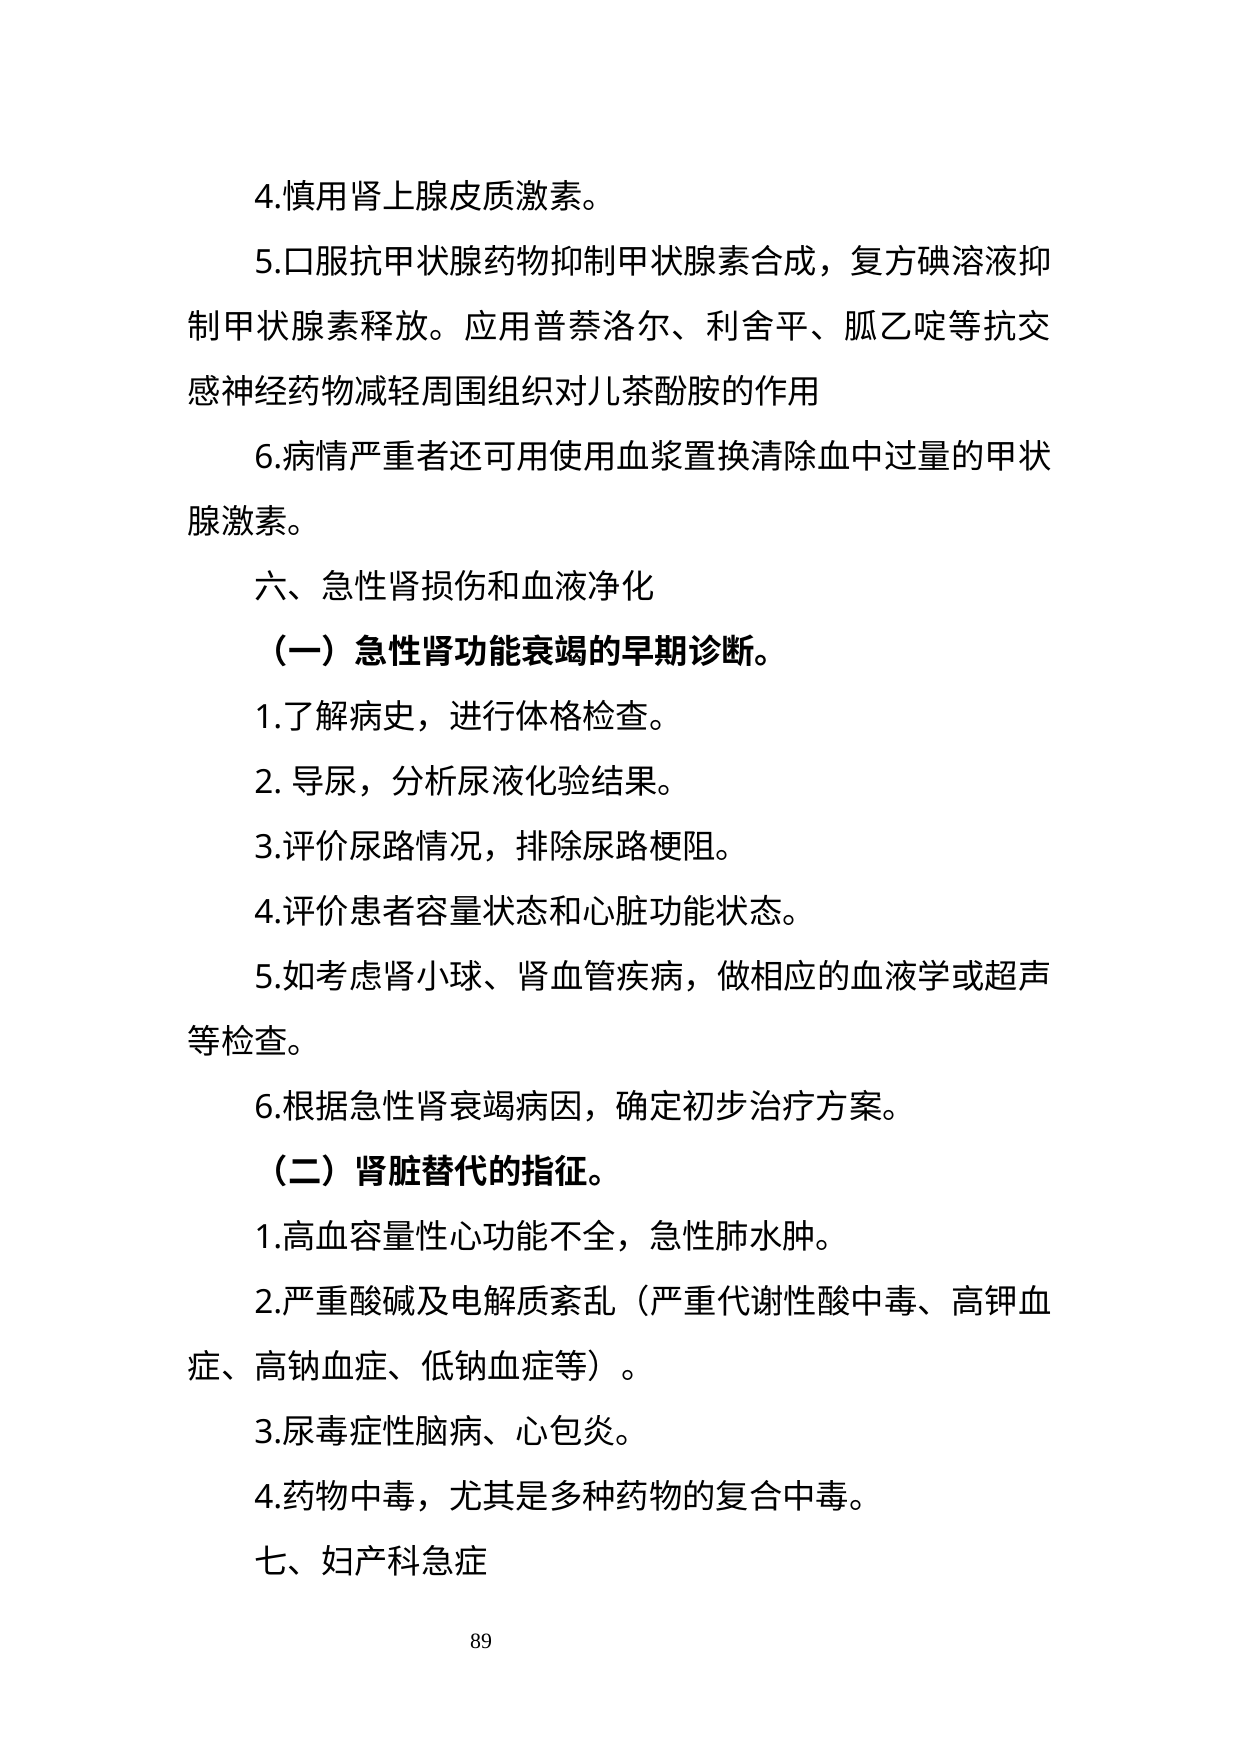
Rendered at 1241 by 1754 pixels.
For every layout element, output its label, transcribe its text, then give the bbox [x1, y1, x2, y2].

text 1.了解病史，进行体格检查。 [187, 682, 1053, 747]
text 1.高血容量性心功能不全，急性肺水肿。 [187, 1202, 1053, 1267]
text 3.评价尿路情况，排除尿路梗阻。 [187, 812, 1053, 877]
text 5.口服抗甲状腺药物抑制甲状腺素合成，复方碘溶液抑制甲状腺素释放。应用普萘洛尔、利舍平、胍乙啶等抗交感神经药物减轻周围组织对儿茶酚胺的作用 [187, 227, 1053, 422]
text 6.病情严重者还可用使用血浆置换清除血中过量的甲状腺激素。 [187, 422, 1053, 552]
text 4.评价患者容量状态和心脏功能状态。 [187, 877, 1053, 942]
text 2.严重酸碱及电解质紊乱（严重代谢性酸中毒、高钾血症、高钠血症、低钠血症等）。 [187, 1267, 1053, 1397]
text 七、妇产科急症 [187, 1527, 1053, 1592]
text 六、急性肾损伤和血液净化 [187, 552, 1053, 617]
text 4.药物中毒，尤其是多种药物的复合中毒。 [187, 1462, 1053, 1527]
text （二）肾脏替代的指征。 [187, 1137, 1053, 1202]
text 3.尿毒症性脑病、心包炎。 [187, 1397, 1053, 1462]
text 5.如考虑肾小球、肾血管疾病，做相应的血液学或超声等检查。 [187, 942, 1053, 1072]
text 4.慎用肾上腺皮质激素。 [187, 162, 1053, 227]
text 2. 导尿，分析尿液化验结果。 [187, 747, 1053, 812]
text 6.根据急性肾衰竭病因，确定初步治疗方案。 [187, 1072, 1053, 1137]
text （一）急性肾功能衰竭的早期诊断。 [187, 617, 1053, 682]
